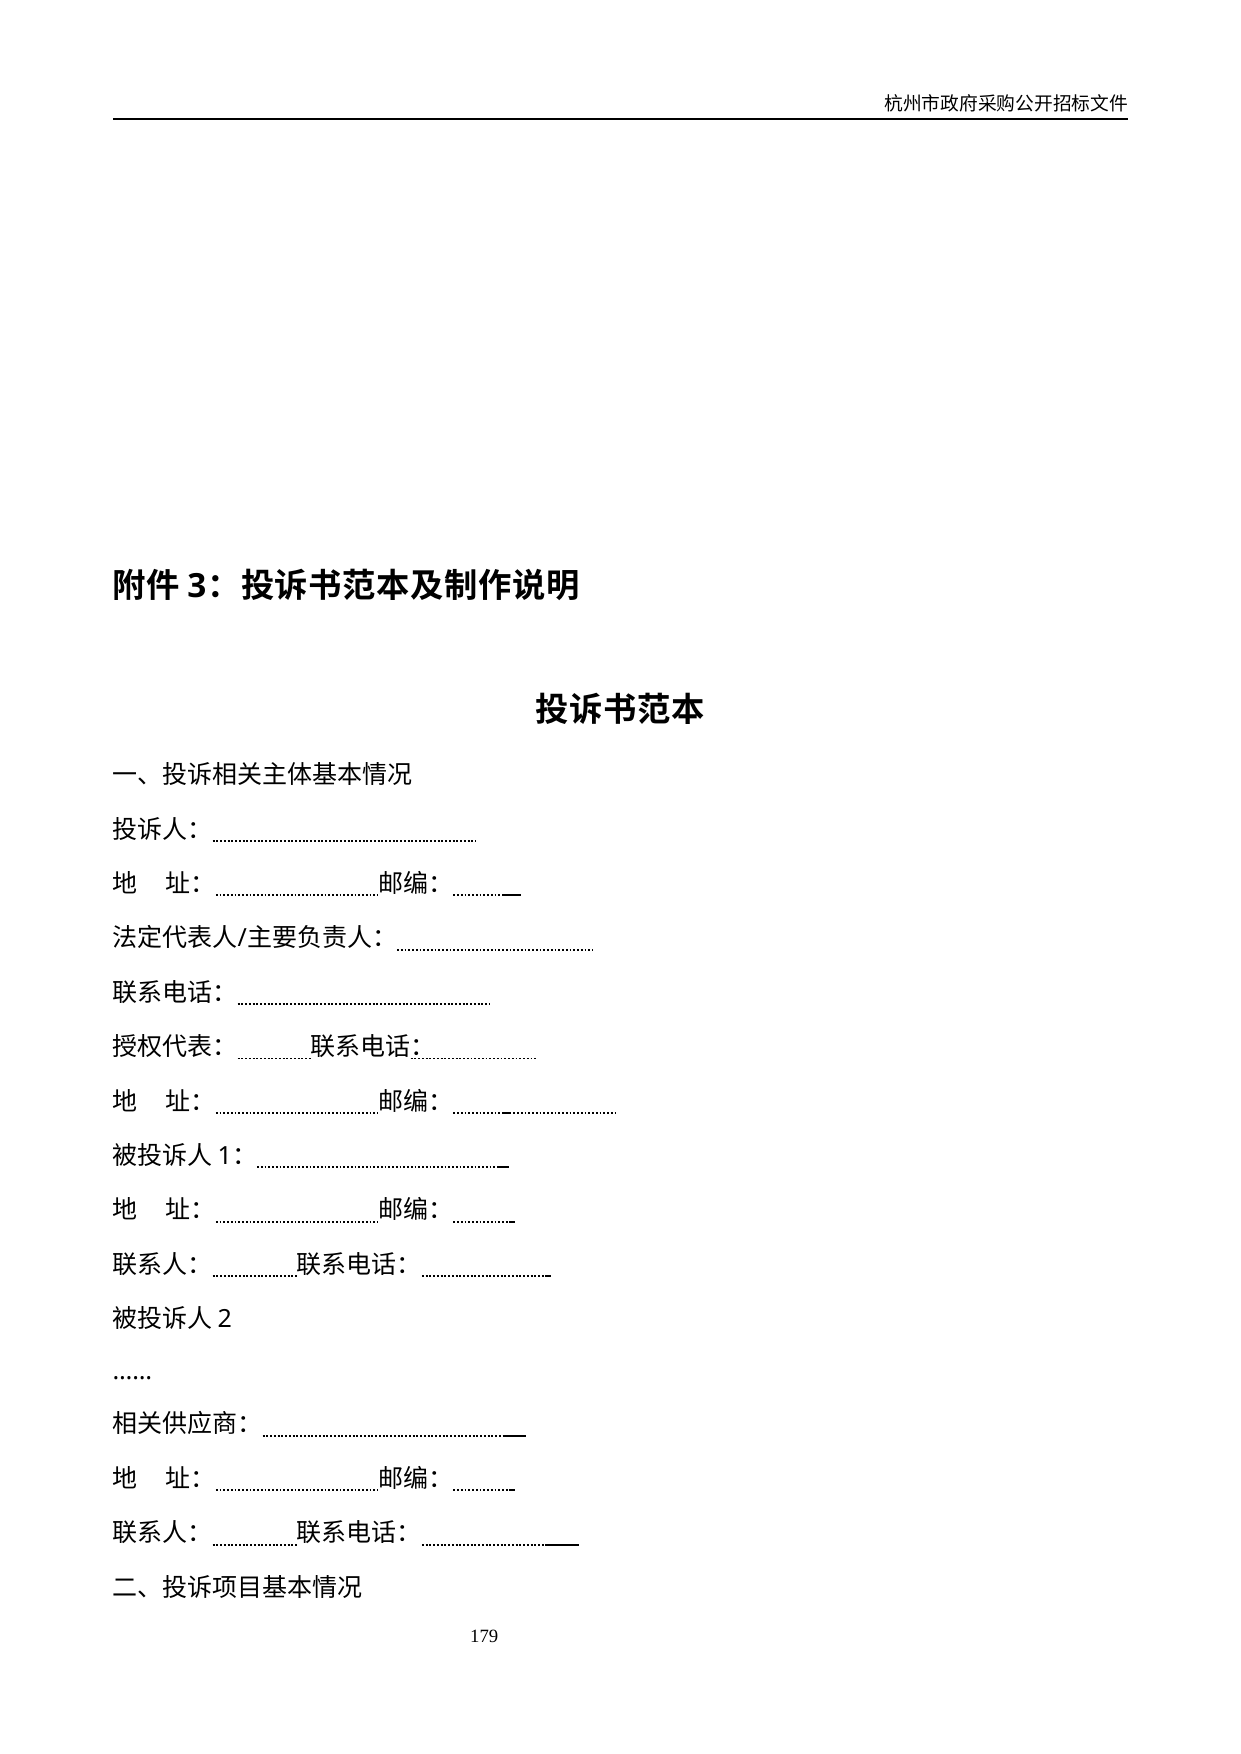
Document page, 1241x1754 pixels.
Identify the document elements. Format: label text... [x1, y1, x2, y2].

text 附件3：投诉书范本及制作说明 [112, 559, 1128, 607]
text 地 址： 邮编： [112, 1190, 1128, 1226]
text 授权代表： 联系电话： [112, 1027, 1128, 1063]
text 地 址： 邮编： [112, 863, 1128, 900]
text 联系人： 联系电话： [112, 1244, 1128, 1280]
text 相关供应商： [112, 1404, 1128, 1440]
text 联系人： 联系电话： [112, 1513, 1128, 1549]
text 联系电话： [112, 972, 1128, 1008]
text 投诉书范本 [112, 682, 1128, 731]
text 地 址： 邮编： [112, 1081, 1128, 1117]
text 地 址： 邮编： [112, 1458, 1128, 1494]
text 被投诉人2 [112, 1298, 1128, 1335]
text 二、投诉项目基本情况 [112, 1567, 1128, 1603]
text 一、投诉相关主体基本情况 [112, 755, 1128, 791]
text 法定代表人/主要负责人： [112, 918, 1128, 954]
text …… [112, 1353, 1128, 1387]
text 投诉人： [112, 809, 1128, 845]
text 被投诉人1： [112, 1135, 1128, 1172]
